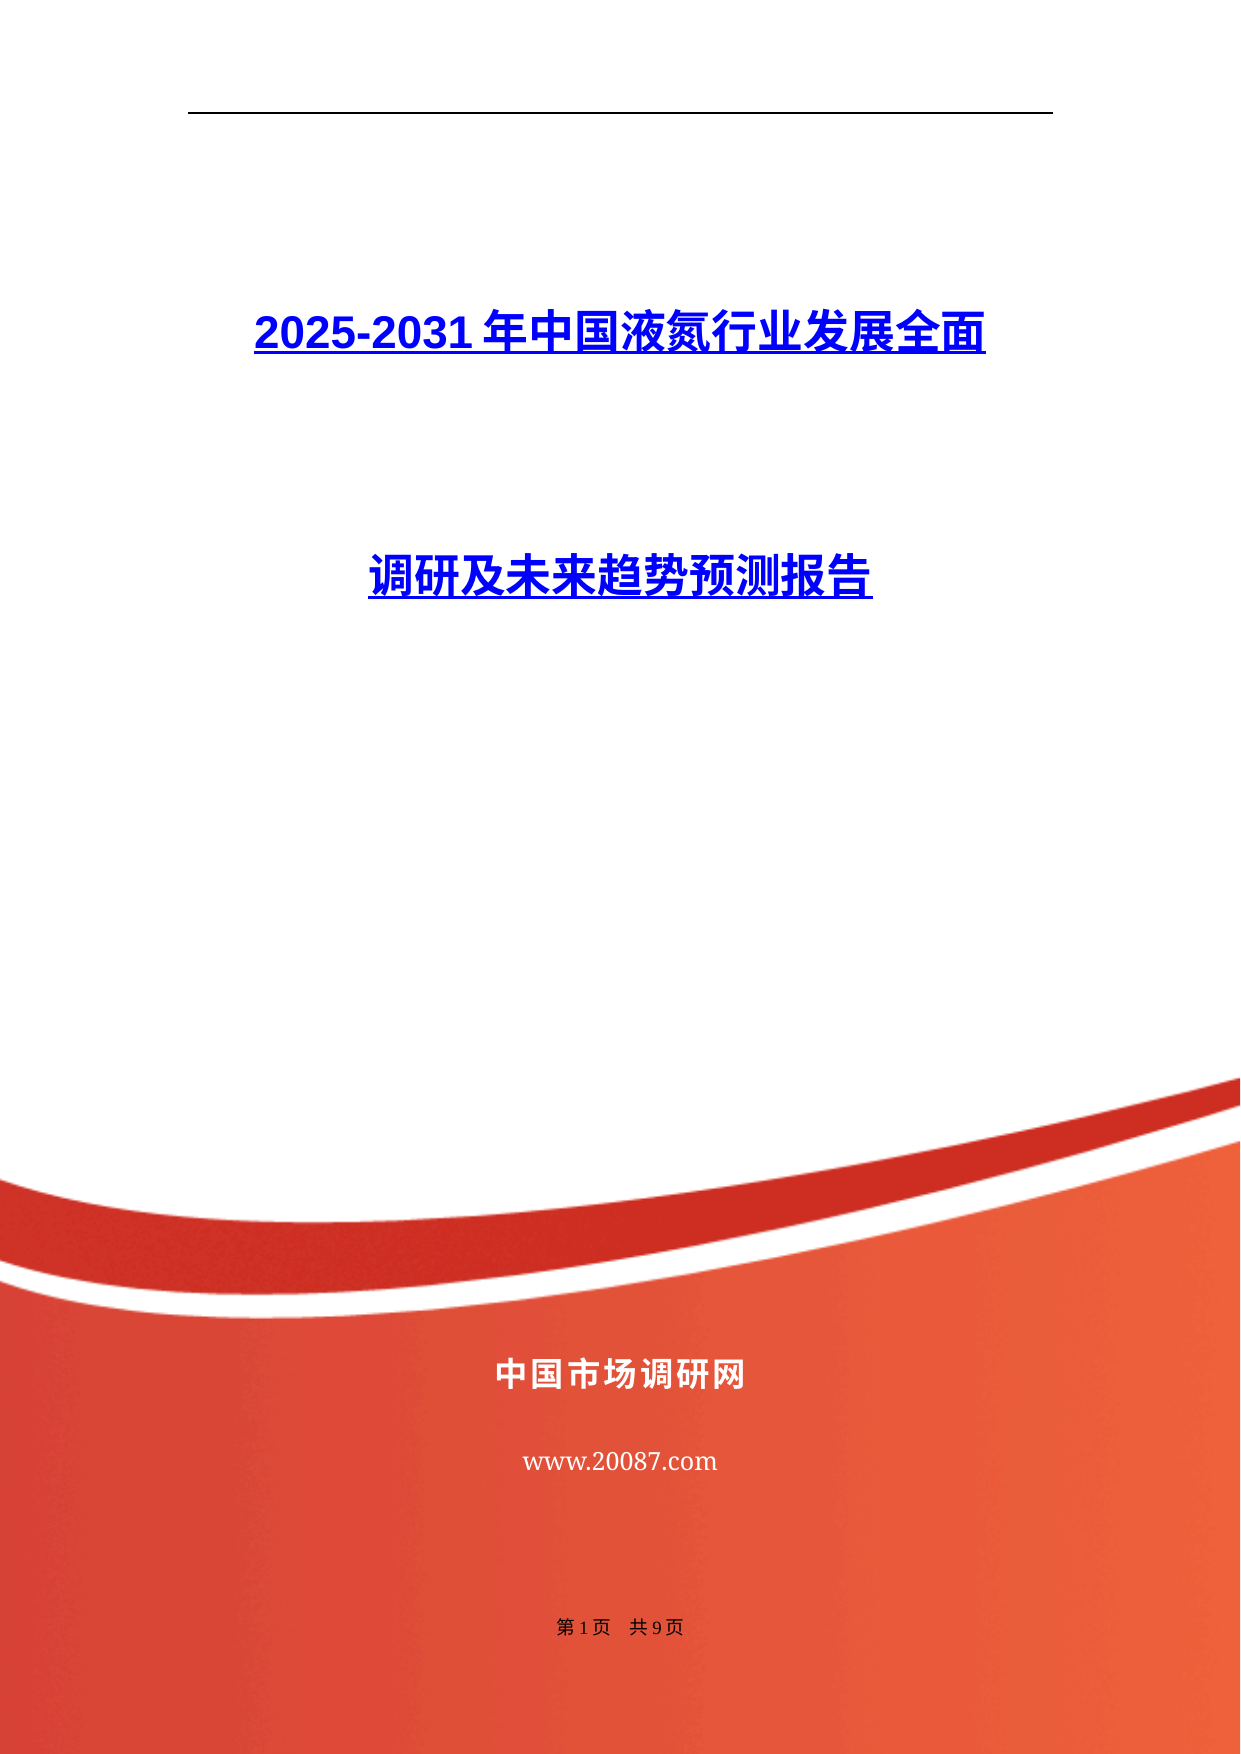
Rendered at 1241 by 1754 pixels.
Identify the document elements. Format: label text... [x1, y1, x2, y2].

table_header 2025-2031年中国液氮行业发展全面调研及未来趋势预测报告 [188, 207, 1053, 773]
picture [0, 1006, 1241, 1754]
subtitle 中国市场调研网 [187, 1339, 1053, 1404]
text www.20087.com [187, 1428, 1053, 1493]
